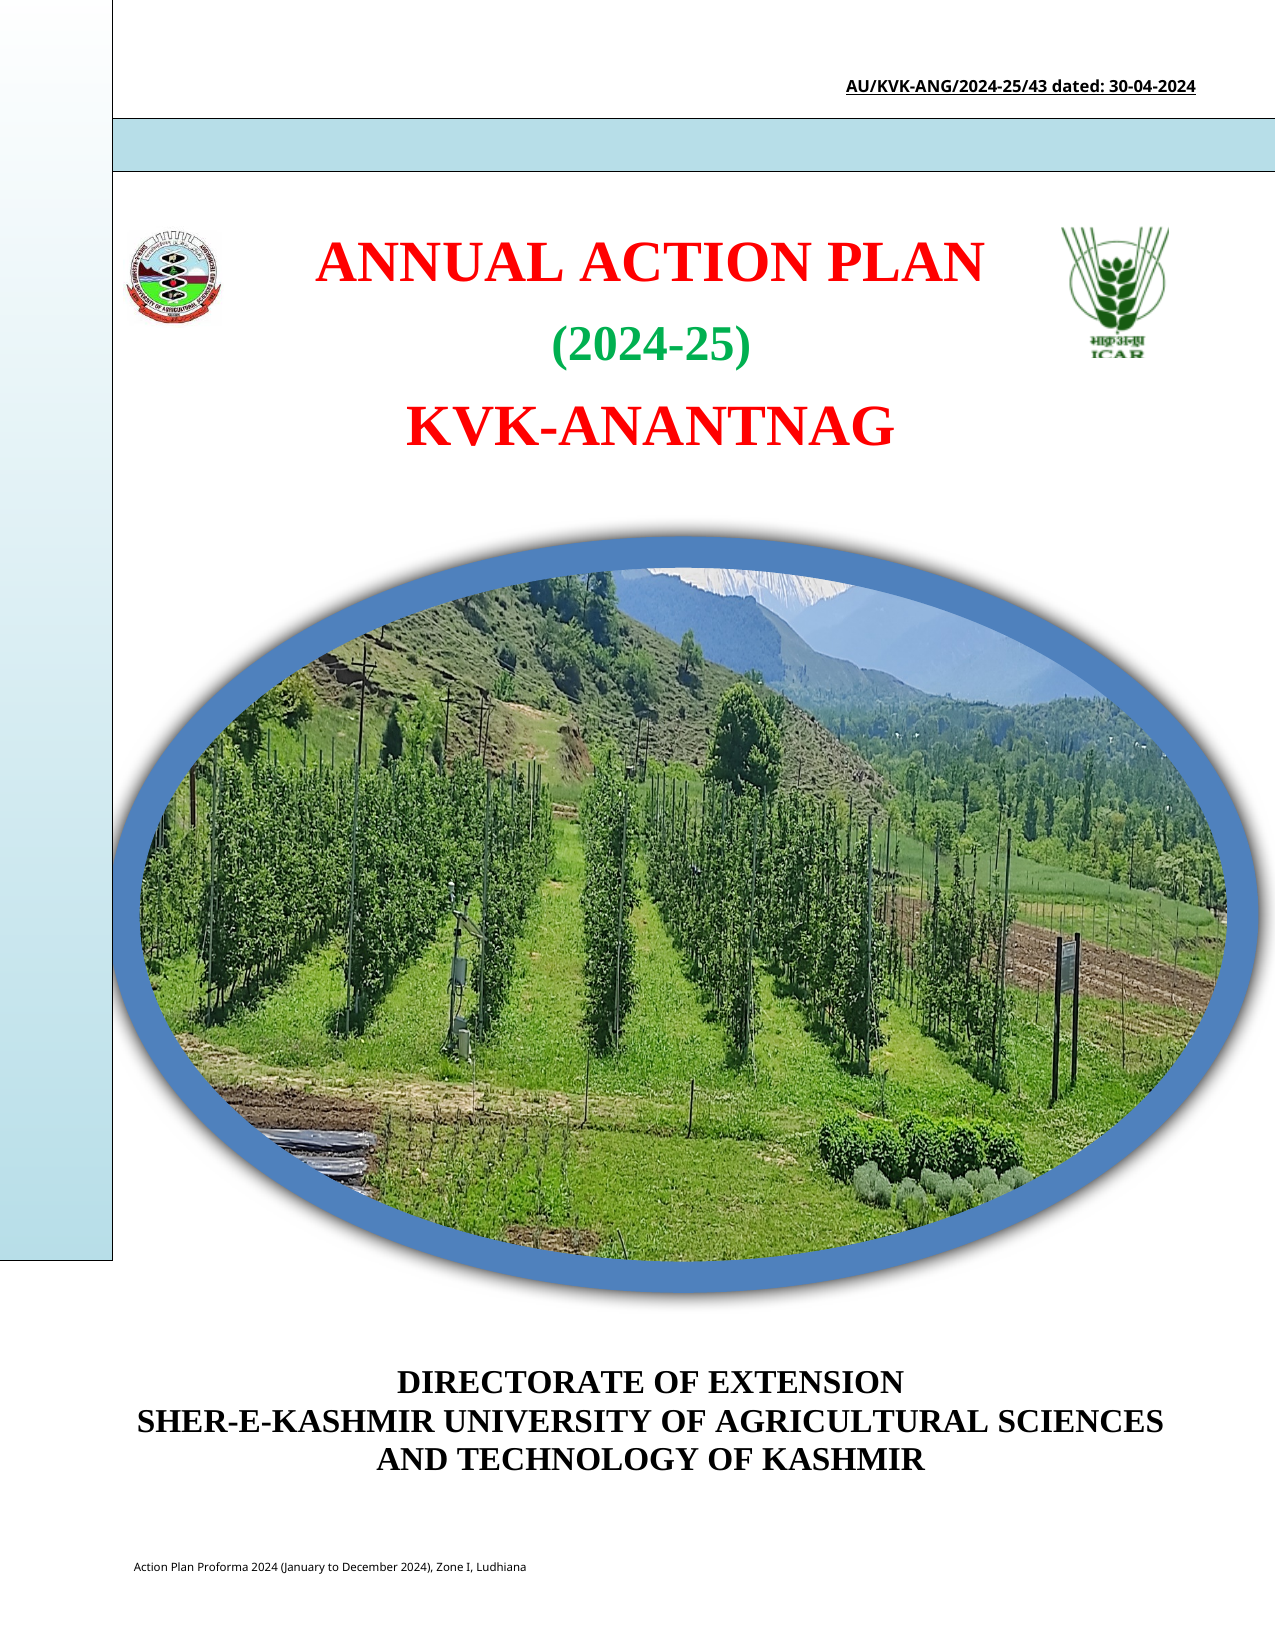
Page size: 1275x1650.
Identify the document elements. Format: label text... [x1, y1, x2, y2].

picture [123, 226, 224, 328]
table_header [113, 227, 253, 478]
text DIRECTORATE OF EXTENSION [105, 1363, 1196, 1401]
table_header [1049, 227, 1181, 478]
picture [140, 568, 1227, 1261]
table_header ANNUAL ACTION PLAN (2024-25) KVK-ANANTNAG [253, 227, 1049, 478]
text SHER-E-KASHMIR UNIVERSITY OF AGRICULTURAL SCIENCES AND TECHNOLOGY OF KASHMIR [105, 1401, 1196, 1478]
